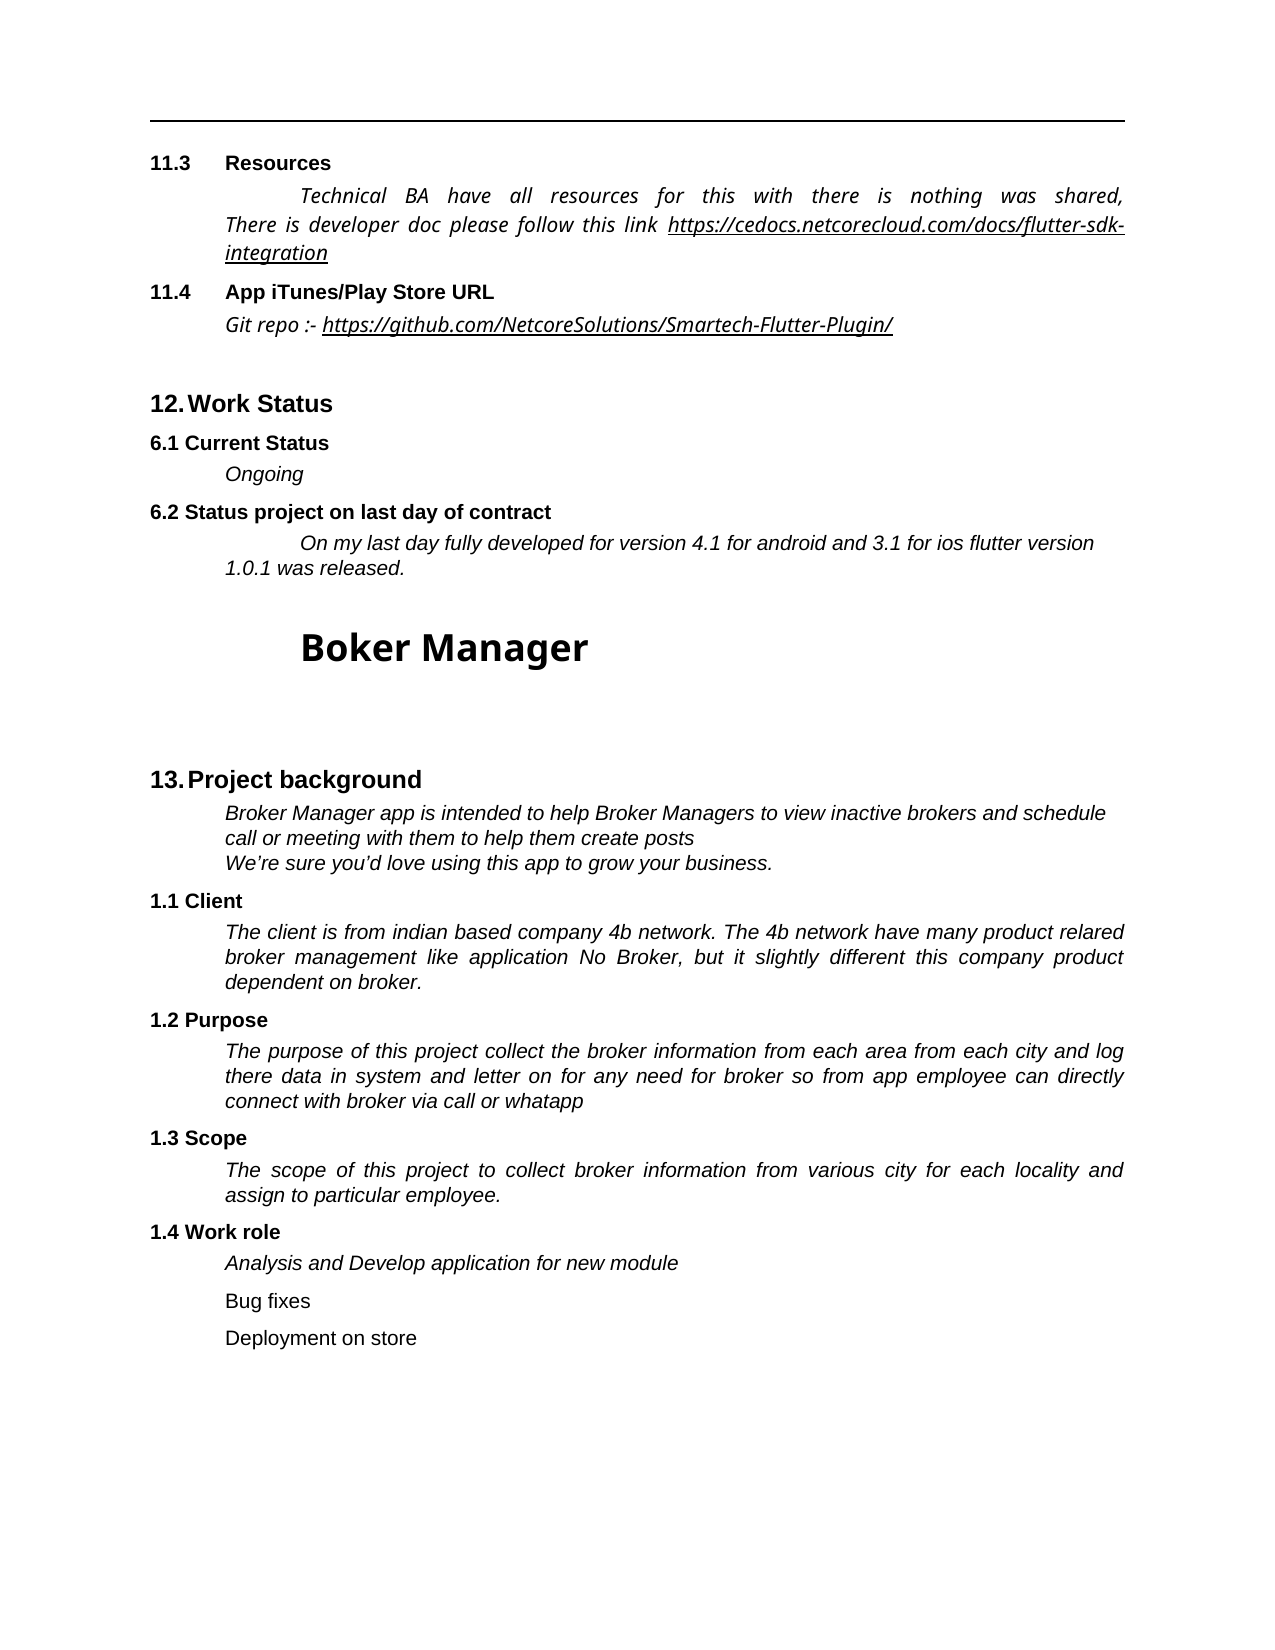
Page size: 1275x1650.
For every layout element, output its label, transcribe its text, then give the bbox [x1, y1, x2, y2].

subtitle Work Status [150, 389, 1125, 417]
text The client is from indian based company 4b network. The 4b network have many product relared broker management like application No Broker, but it slightly different this company product dependent on broker. [225, 919, 1125, 994]
text Ongoing [225, 461, 1125, 486]
subtitle Project background [150, 765, 1125, 794]
text Technical BA have all resources for this with there is nothing was shared, There is developer doc please follow this link https://cedocs.netcorecloud.com/docs/flutter-sdk-integration [225, 181, 1125, 267]
text Deployment on store [225, 1325, 1125, 1350]
text Analysis and Develop application for new module [225, 1250, 1125, 1275]
text On my last day fully developed for version 4.1 for android and 3.1 for ios flutter version 1.0.1 was released. [225, 530, 1125, 580]
subtitle App iTunes/Play Store URL [150, 279, 1125, 304]
text The purpose of this project collect the broker information from each area from each city and log there data in system and letter on for any need for broker so from app employee can directly connect with broker via call or whatapp [225, 1038, 1125, 1113]
subtitle 1.1 Client [150, 888, 1125, 913]
subtitle 6.1 Current Status [150, 430, 1125, 455]
subtitle 6.2 Status project on last day of contract [150, 499, 1125, 524]
subtitle 1.2 Purpose [150, 1006, 1125, 1031]
text Bug fixes [225, 1288, 1125, 1313]
text Boker Manager [225, 621, 1125, 700]
subtitle Resources [150, 150, 1125, 175]
text Broker Manager app is intended to help Broker Managers to view inactive brokers and schedule call or meeting with them to help them create posts We’re sure you’d love using this app to grow your business. [225, 800, 1125, 875]
text The scope of this project to collect broker information from various city for each locality and assign to particular employee. [225, 1156, 1125, 1206]
text Git repo :- https://github.com/NetcoreSolutions/Smartech-Flutter-Plugin/ [225, 310, 1125, 339]
subtitle 1.3 Scope [150, 1125, 1125, 1150]
subtitle 1.4 Work role [150, 1219, 1125, 1244]
